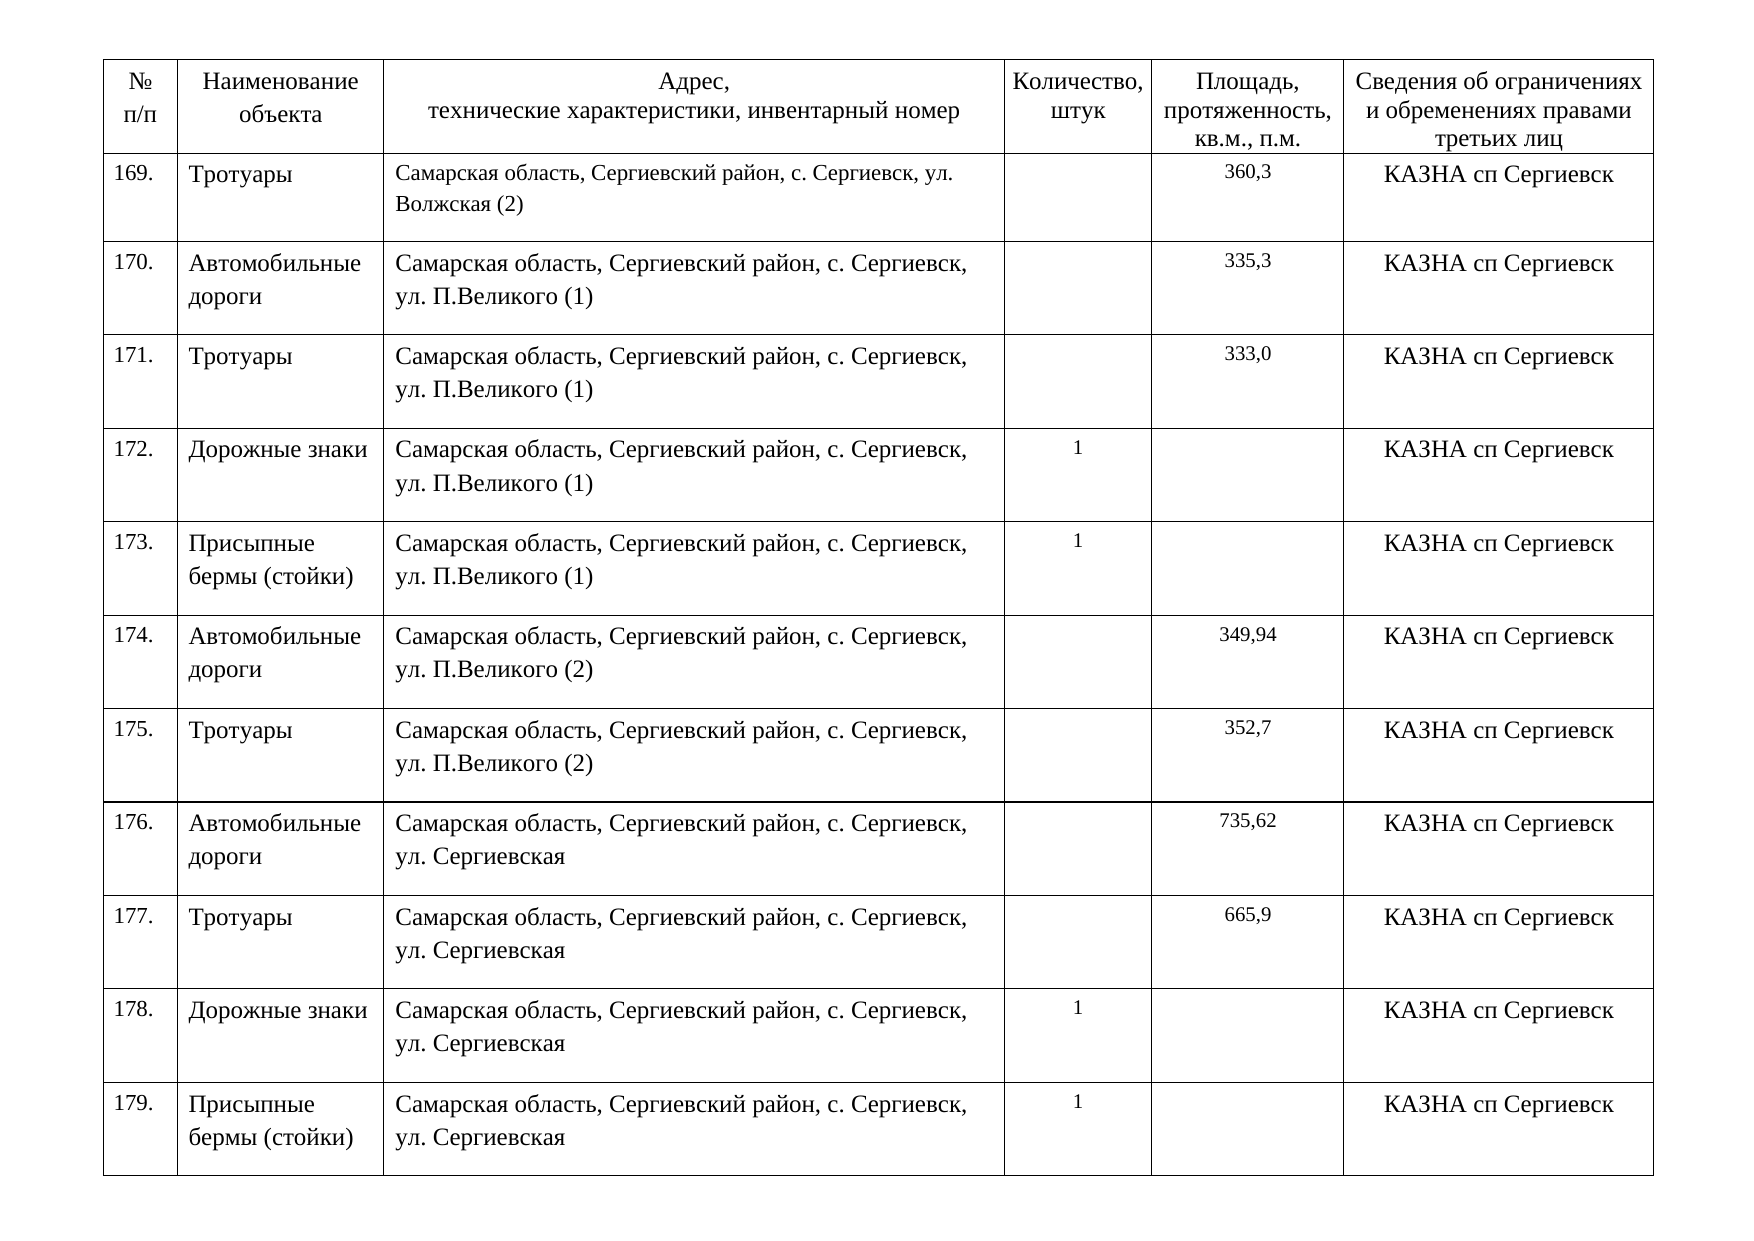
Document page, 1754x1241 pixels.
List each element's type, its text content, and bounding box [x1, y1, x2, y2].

table_cell 1 [1005, 522, 1151, 614]
table_cell КАЗНА сп Сергиевск [1344, 242, 1653, 334]
table_cell Самарская область, Сергиевский район, с. Сергиевск, ул. П.Великого (1) [384, 429, 1004, 521]
table_cell [104, 616, 177, 708]
table_cell КАЗНА сп Сергиевск [1344, 989, 1653, 1082]
table_cell 333,0 [1152, 335, 1343, 428]
table_cell КАЗНА сп Сергиевск [1344, 335, 1653, 428]
table_cell [104, 429, 177, 521]
table_cell 352,7 [1152, 709, 1343, 801]
table_header Наименование объекта [178, 60, 383, 152]
table_cell [1005, 709, 1151, 801]
table_cell 735,62 [1152, 803, 1343, 895]
table_header № п/п [104, 60, 177, 152]
table_cell 1 [1005, 429, 1151, 521]
table_cell Автомобильные дороги [178, 803, 383, 895]
table_cell Присыпные бермы (стойки) [178, 522, 383, 614]
table_cell 335,3 [1152, 242, 1343, 334]
table_cell Автомобильные дороги [178, 242, 383, 334]
table_cell [104, 242, 177, 334]
table_cell 1 [1005, 989, 1151, 1082]
table_header Адрес, технические характеристики, инвентарный номер [384, 60, 1004, 152]
table_cell Тротуары [178, 896, 383, 988]
table_cell [1005, 616, 1151, 708]
table_cell Самарская область, Сергиевский район, с. Сергиевск, ул. Сергиевская [384, 989, 1004, 1082]
table_cell [104, 522, 177, 614]
table_cell Самарская область, Сергиевский район, с. Сергиевск, ул. П.Великого (1) [384, 522, 1004, 614]
table_cell КАЗНА сп Сергиевск [1344, 154, 1653, 241]
table_cell КАЗНА сп Сергиевск [1344, 896, 1653, 988]
table_cell Самарская область, Сергиевский район, с. Сергиевск, ул. П.Великого (2) [384, 616, 1004, 708]
table_cell Тротуары [178, 709, 383, 801]
table_header Количество, штук [1005, 60, 1151, 152]
table_cell Присыпные бермы (стойки) [178, 1083, 383, 1175]
table_cell Автомобильные дороги [178, 616, 383, 708]
table_cell Самарская область, Сергиевский район, с. Сергиевск, ул. П.Великого (2) [384, 709, 1004, 801]
table_cell [104, 335, 177, 428]
table_cell [104, 154, 177, 241]
table_cell [1152, 989, 1343, 1082]
table_cell 1 [1005, 1083, 1151, 1175]
table_cell [104, 709, 177, 801]
table_cell Дорожные знаки [178, 989, 383, 1082]
table_header Площадь, протяженность, кв.м., п.м. [1152, 60, 1343, 152]
table_cell [1005, 803, 1151, 895]
table_cell Тротуары [178, 335, 383, 428]
table_cell КАЗНА сп Сергиевск [1344, 522, 1653, 614]
table_cell [104, 1083, 177, 1175]
table_cell [1152, 1083, 1343, 1175]
table_cell [1005, 896, 1151, 988]
table_cell [1152, 429, 1343, 521]
table_cell КАЗНА сп Сергиевск [1344, 803, 1653, 895]
table_cell КАЗНА сп Сергиевск [1344, 429, 1653, 521]
table_cell Дорожные знаки [178, 429, 383, 521]
table_cell Тротуары [178, 154, 383, 241]
table_cell 665,9 [1152, 896, 1343, 988]
table_cell Самарская область, Сергиевский район, с. Сергиевск, ул. Сергиевская [384, 1083, 1004, 1175]
table_cell Самарская область, Сергиевский район, с. Сергиевск, ул. П.Великого (1) [384, 242, 1004, 334]
table_cell [1152, 522, 1343, 614]
table_cell 360,3 [1152, 154, 1343, 241]
table_cell КАЗНА сп Сергиевск [1344, 1083, 1653, 1175]
table_cell [104, 896, 177, 988]
table_cell КАЗНА сп Сергиевск [1344, 709, 1653, 801]
table_cell 349,94 [1152, 616, 1343, 708]
table_cell [1005, 154, 1151, 241]
table_cell Самарская область, Сергиевский район, с. Сергиевск, ул. П.Великого (1) [384, 335, 1004, 428]
table_cell КАЗНА сп Сергиевск [1344, 616, 1653, 708]
table_cell [1005, 335, 1151, 428]
table_cell [104, 803, 177, 895]
table_cell [104, 989, 177, 1082]
table_cell Самарская область, Сергиевский район, с. Сергиевск, ул. Сергиевская [384, 803, 1004, 895]
table_cell Самарская область, Сергиевский район, с. Сергиевск, ул. Волжская (2) [384, 154, 1004, 241]
table_header Сведения об ограничениях и обременениях правами третьих лиц [1344, 60, 1653, 152]
table_cell Самарская область, Сергиевский район, с. Сергиевск, ул. Сергиевская [384, 896, 1004, 988]
table_cell [1005, 242, 1151, 334]
